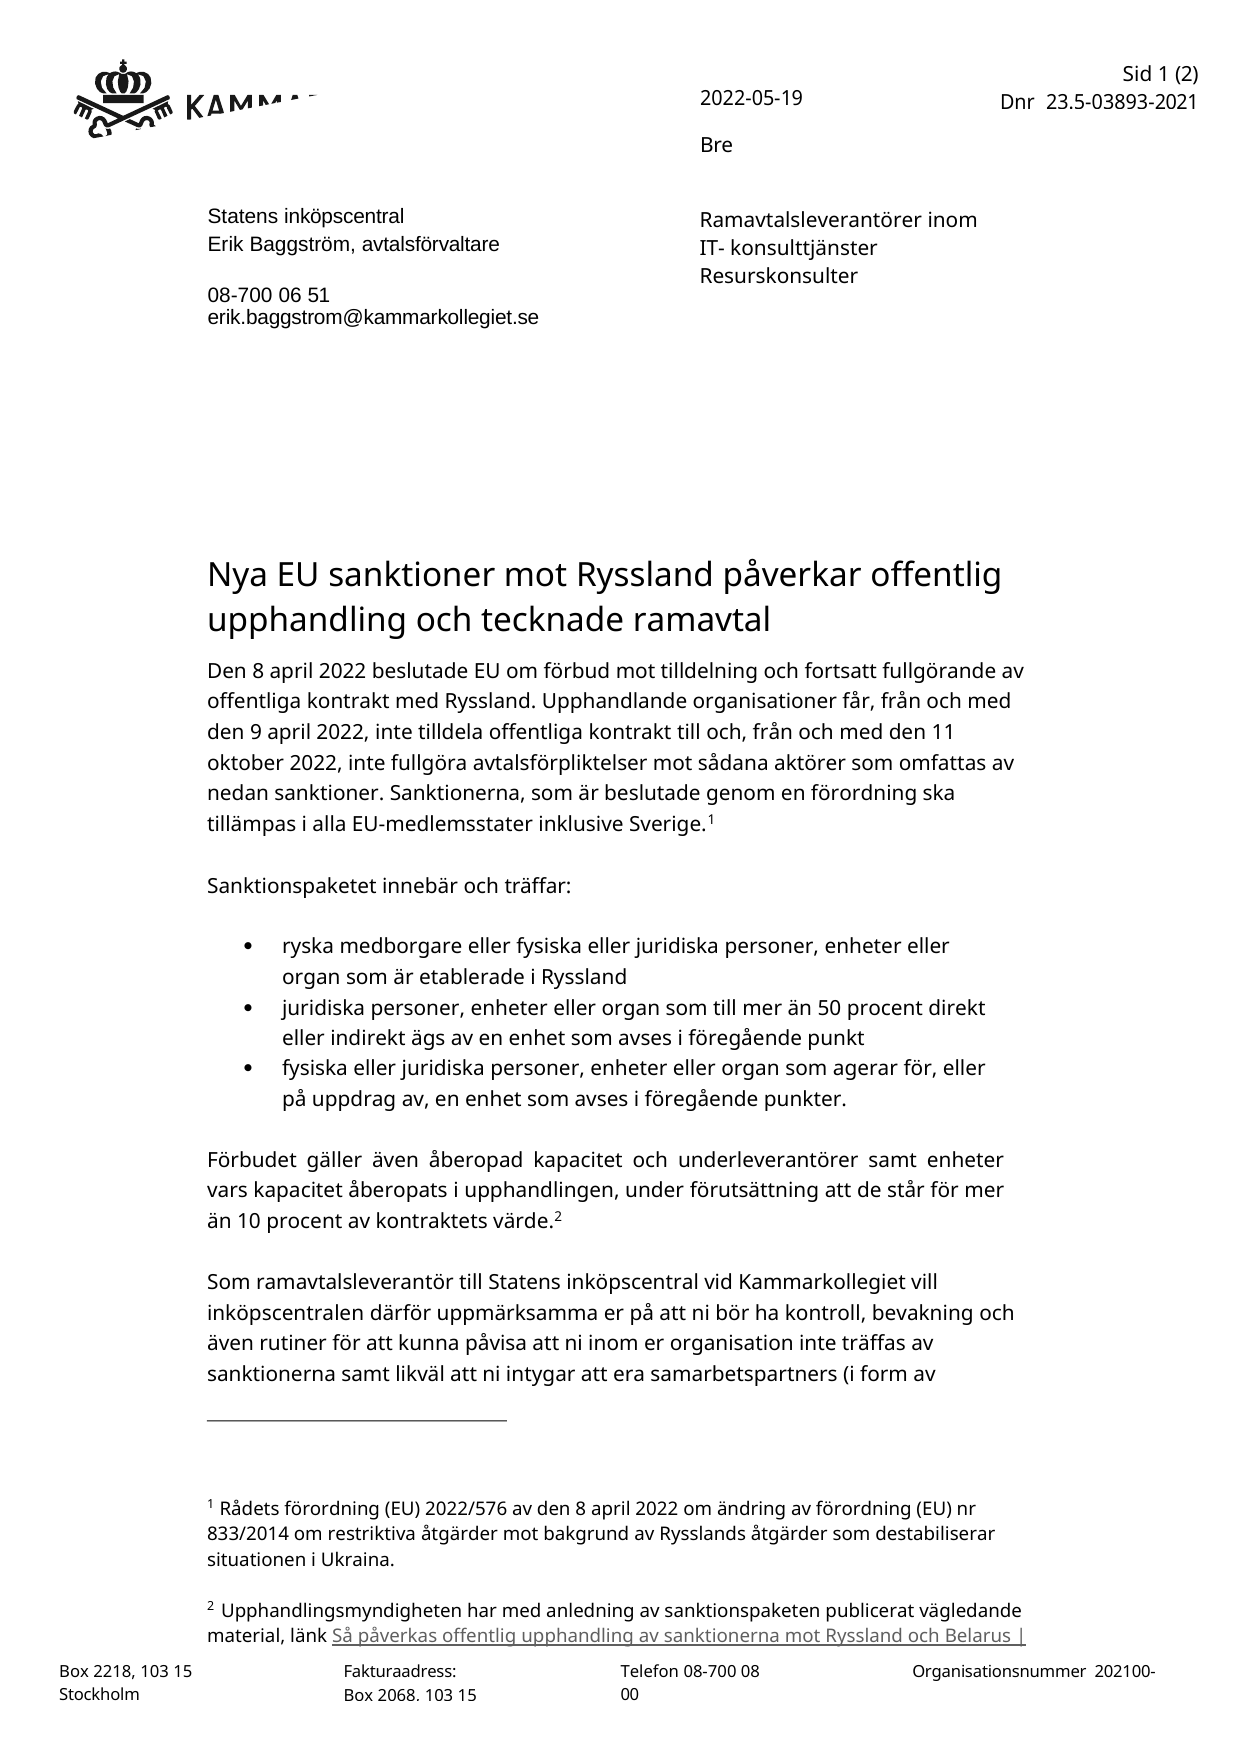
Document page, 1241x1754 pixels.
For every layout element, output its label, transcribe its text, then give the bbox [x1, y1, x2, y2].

text Den 8 april 2022 beslutade EU om förbud mot tilldelning och fortsatt fullgörande av offentliga kontrakt med Ryssland. Upphandlande organisationer får, från och med den 9 april 2022, inte tilldela offentliga kontrakt till och, från och med den 11 oktober 2022, inte fullgöra avtalsförpliktelser mot sådana aktörer som omfattas av nedan sanktioner. Sanktionerna, som är beslutade genom en förordning ska tillämpas i alla EU-medlemsstater inklusive Sverige.1 [207, 656, 1031, 838]
list juridiska personer, enheter eller organ som till mer än 50 procent direkt eller indirekt ägs av en enhet som avses i föregående punkt [244, 993, 1027, 1051]
text 1 Rådets förordning (EU) 2022/576 av den 8 april 2022 om ändring av förordning (EU) nr 833/2014 om restriktiva åtgärder mot bakgrund av Rysslands åtgärder som destabiliserar situationen i Ukraina. [207, 1495, 1031, 1572]
table_header Statens inköpscentral Erik Baggström, avtalsförvaltare 08-700 06 51 erik.baggstrom@kammarkollegiet.se [202, 205, 622, 331]
text Som ramavtalsleverantör till Statens inköpscentral vid Kammarkollegiet vill inköpscentralen därför uppmärksamma er på att ni bör ha kontroll, bevakning och även rutiner för att kunna påvisa att ni inom er organisation inte träffas av sanktionerna samt likväl att ni intygar att era samarbetspartners (i form av [207, 1267, 1031, 1387]
list fysiska eller juridiska personer, enheter eller organ som agerar för, eller på uppdrag av, en enhet som avses i föregående punkter. [244, 1053, 1006, 1112]
list ryska medborgare eller fysiska eller juridiska personer, enheter eller organ som är etablerade i Ryssland [244, 932, 1006, 991]
text Nya EU sanktioner mot Ryssland påverkar offentlig upphandling och tecknade ramavtal [207, 551, 1086, 642]
table_header Ramavtalsleverantörer inom IT- konsulttjänster Resurskonsulter [622, 205, 985, 331]
text Sanktionspaketet innebär och träffar: [207, 871, 1086, 900]
text Förbudet gäller även åberopad kapacitet och underleverantörer samt enheter vars kapacitet åberopats i upphandlingen, under förutsättning att de står för mer än 10 procent av kontraktets värde.2 [207, 1145, 1004, 1234]
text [207, 1597, 1086, 1648]
